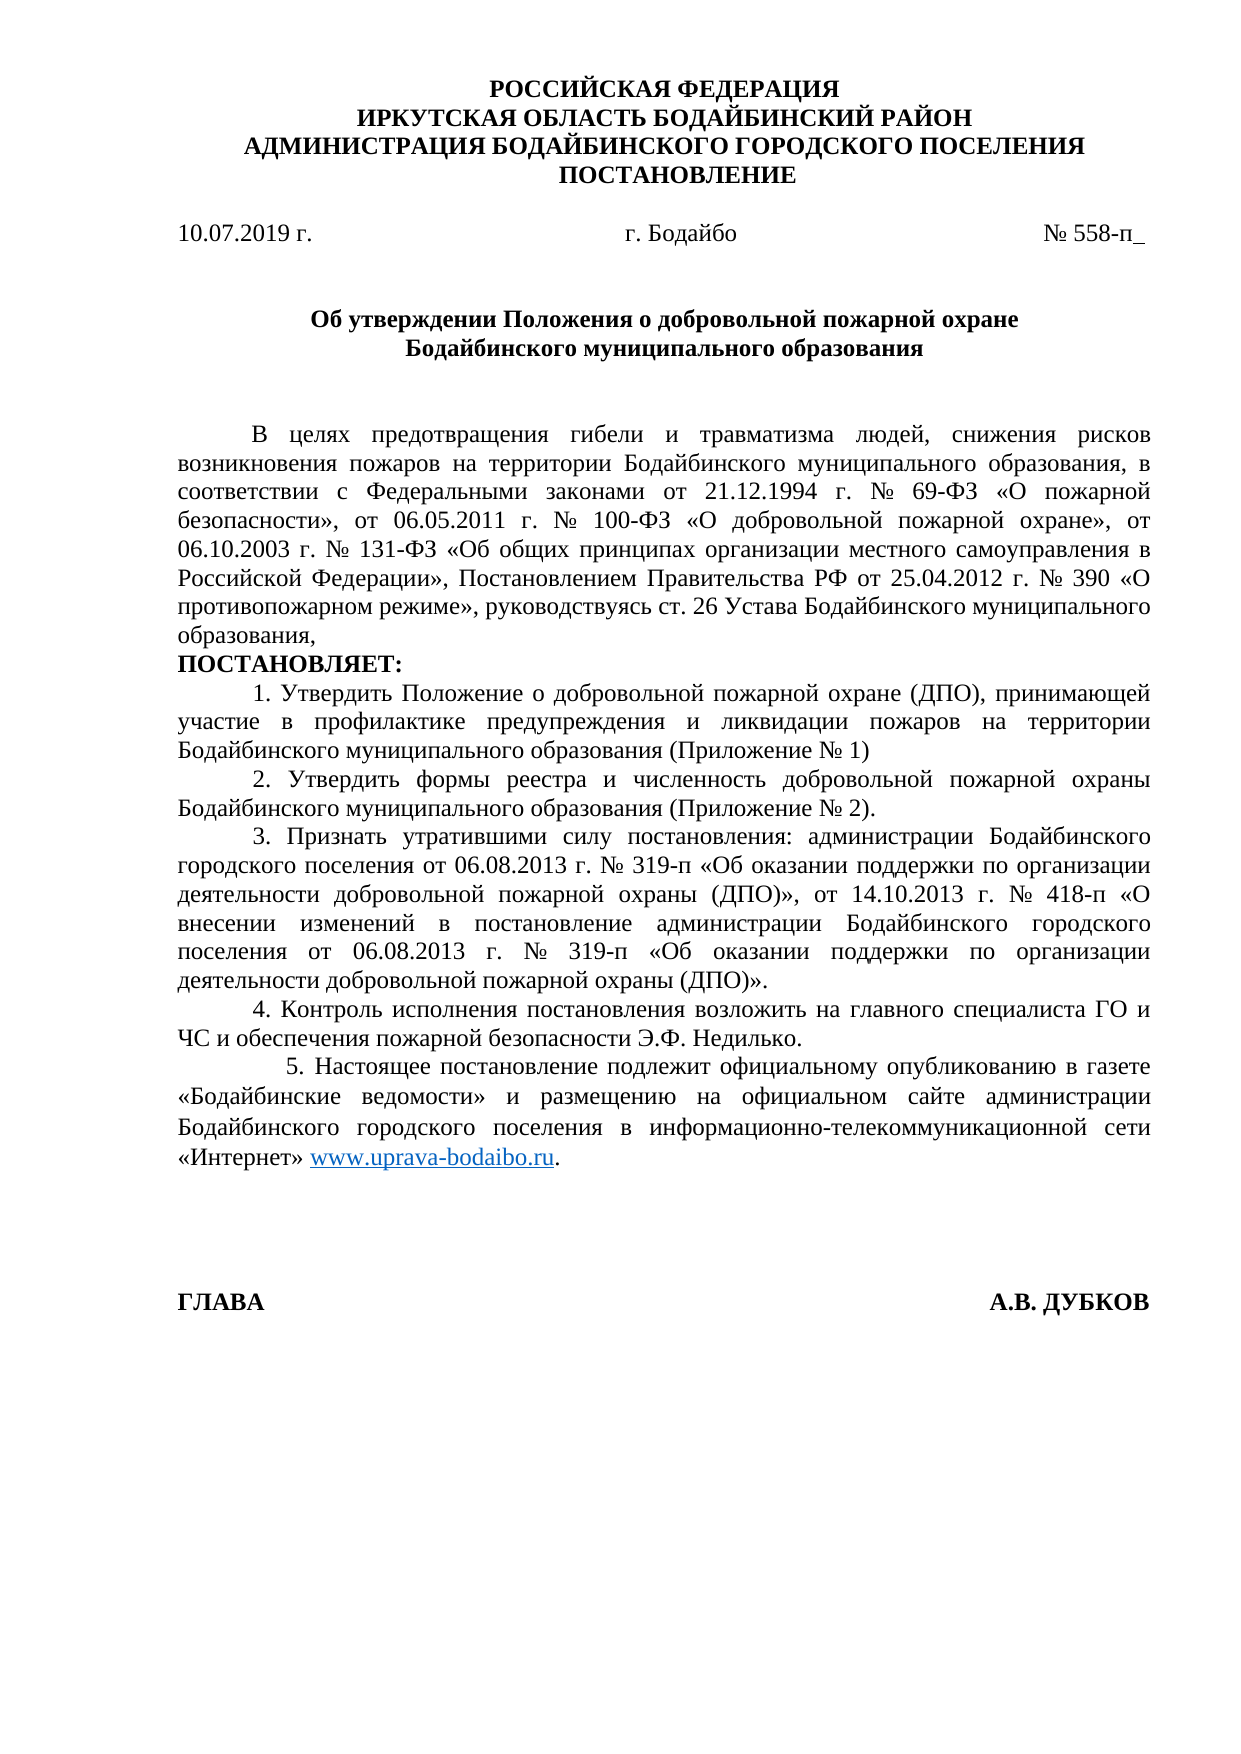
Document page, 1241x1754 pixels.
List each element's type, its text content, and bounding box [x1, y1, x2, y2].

text ИРКУТСКАЯ ОБЛАСТЬ БОДАЙБИНСКИЙ РАЙОН [177, 103, 1152, 131]
text 4. Контроль исполнения постановления возложить на главного специалиста ГО и ЧС и обеспечения пожарной безопасности Э.Ф. Недилько. [177, 994, 1152, 1051]
text 1. Утвердить Положение о добровольной пожарной охране (ДПО), принимающей участие в профилактике предупреждения и ликвидации пожаров на территории Бодайбинского муниципального образования (Приложение № 1) [177, 678, 1152, 764]
text Об утверждении Положения о добровольной пожарной охране [177, 304, 1152, 333]
text АДМИНИСТРАЦИЯ БОДАЙБИНСКОГО ГОРОДСКОГО ПОСЕЛЕНИЯ [177, 131, 1152, 160]
text ПОСТАНОВЛЕНИЕ [177, 160, 1152, 189]
text В целях предотвращения гибели и травматизма людей, снижения рисков возникновения пожаров на территории Бодайбинского муниципального образования, в соответствии с Федеральными законами от 21.12.. № 69-ФЗ «О пожарной безопасности», от 06.05.2011 г. № 100-ФЗ «О добровольной пожарной охране», от 06.10.. № 131-ФЗ «Об общих принципах организации местного самоуправления в Российской Федерации», Постановлением Правительства РФ от 25.04.2012 г. № 390 «О противопожарном режиме», руководствуясь ст. 26 Устава Бодайбинского муниципального образования, [177, 419, 1152, 649]
text 3. Признать утратившими силу постановления: администрации Бодайбинского городского поселения от 06.08.2013 г. № 319-п «Об оказании поддержки по организации деятельности добровольной пожарной охраны (ДПО)», от 14.10.2013 г. № 418-п «О внесении изменений в постановление администрации Бодайбинского городского поселения от 06.08.2013 г. № 319-п «Об оказании поддержки по организации деятельности добровольной пожарной охраны (ДПО)». [177, 821, 1152, 994]
text Бодайбинского муниципального образования [177, 333, 1152, 361]
text ПОСТАНОВЛЯЕТ: [177, 649, 1152, 678]
text 10.07.2019 г. г. Бодайбо № 558-п [177, 218, 1152, 246]
text РОССИЙСКАЯ ФЕДЕРАЦИЯ [177, 74, 1152, 103]
text 2. Утвердить формы реестра и численность добровольной пожарной охраны Бодайбинского муниципального образования (Приложение № 2). [177, 764, 1152, 821]
text ГЛАВА А.В. ДУБКОВ [177, 1287, 1152, 1316]
text 5. Настоящее постановление подлежит официальному опубликованию в газете «Бодайбинские ведомости» и размещению на официальном сайте администрации Бодайбинского городского поселения в информационно-телекоммуникационной сети «Интернет» www.uprava-bodaibo.ru. [177, 1051, 1152, 1170]
